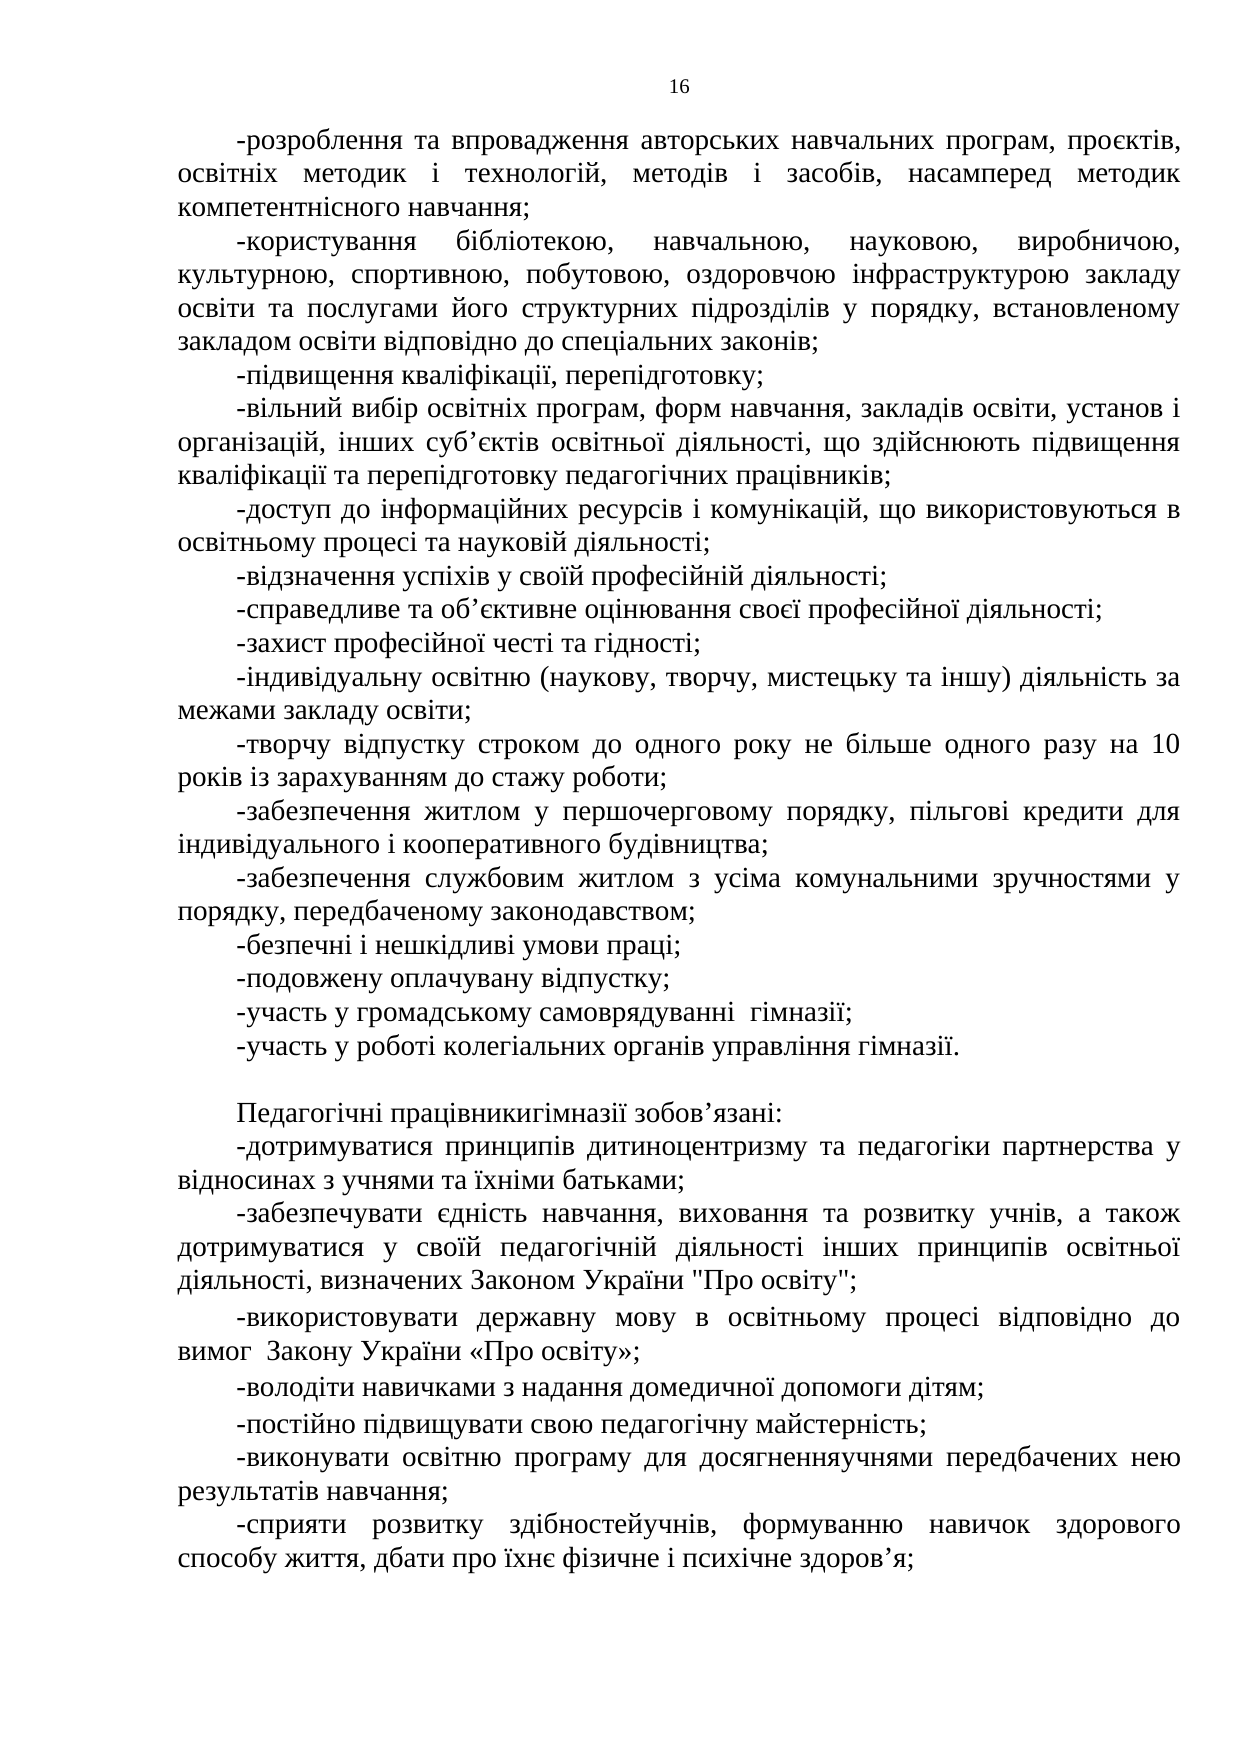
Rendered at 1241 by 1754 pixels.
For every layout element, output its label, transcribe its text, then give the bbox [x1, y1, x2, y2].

text -вільний вибір освітніх програм, форм навчання, закладів освіти, установ і організацій, інших суб’єктів освітньої діяльності, що здійснюють підвищення кваліфікації та перепідготовку педагогічних працівників; [177, 390, 1181, 491]
text -виконувати освітню програму для досягненняучнями передбачених нею результатів навчання; [177, 1439, 1181, 1507]
text -забезпечення службовим житлом з усіма комунальними зручностями у порядку, передбаченому законодавством; [177, 860, 1181, 927]
text Педагогічні працівникигімназії зобов’язані: [177, 1095, 1181, 1128]
text -розроблення та впровадження авторських навчальних програм, проєктів, освітніх методик і технологій, методів і засобів, насамперед методик компетентнісного навчання; [177, 122, 1181, 223]
text -користування бібліотекою, навчальною, науковою, виробничою, культурною, спортивною, побутовою, оздоровчою інфраструктурою закладу освіти та послугами його структурних підрозділів у порядку, встановленому закладом освіти відповідно до спеціальних законів; [177, 223, 1181, 357]
text -доступ до інформаційних ресурсів і комунікацій, що використовуються в освітньому процесі та науковій діяльності; [177, 491, 1181, 558]
text -сприяти розвитку здібностейучнів, формуванню навичок здорового способу життя, дбати про їхнє фізичне і психічне здоров’я; [177, 1507, 1181, 1574]
text -безпечні і нешкідливі умови праці; [177, 927, 1181, 961]
text -постійно підвищувати свою педагогічну майстерність; [177, 1406, 1181, 1439]
text -відзначення успіхів у своїй професійній діяльності; [177, 558, 1181, 592]
text -забезпечення житлом у першочерговому порядку, пільгові кредити для індивідуального і кооперативного будівництва; [177, 793, 1181, 860]
text -творчу відпустку строком до одного року не більше одного разу на 10 років із зарахуванням до стажу роботи; [177, 726, 1181, 793]
text -захист професійної честі та гідності; [177, 625, 1181, 659]
text -дотримуватися принципів дитиноцентризму та педагогіки партнерства у відносинах з учнями та їхніми батьками; [177, 1128, 1181, 1195]
text -подовжену оплачувану відпустку; [177, 961, 1181, 994]
text -підвищення кваліфікації, перепідготовку; [177, 357, 1181, 390]
text -забезпечувати єдність навчання, виховання та розвитку учнів, а також дотримуватися у своїй педагогічній діяльності інших принципів освітньої діяльності, визначених Законом України "Про освіту"; [177, 1195, 1181, 1296]
text -використовувати державну мову в освітньому процесі відповідно до вимог Закону України «Про освіту»; [177, 1299, 1181, 1366]
text -участь у громадському самоврядуванні гімназії; [177, 994, 1181, 1028]
text -участь у роботі колегіальних органів управління гімназії. [177, 1028, 1181, 1061]
text -володіти навичками з надання домедичної допомоги дітям; [177, 1369, 1181, 1403]
text -справедливе та об’єктивне оцінювання своєї професійної діяльності; [177, 592, 1181, 625]
text -індивідуальну освітню (наукову, творчу, мистецьку та іншу) діяльність за межами закладу освіти; [177, 659, 1181, 726]
